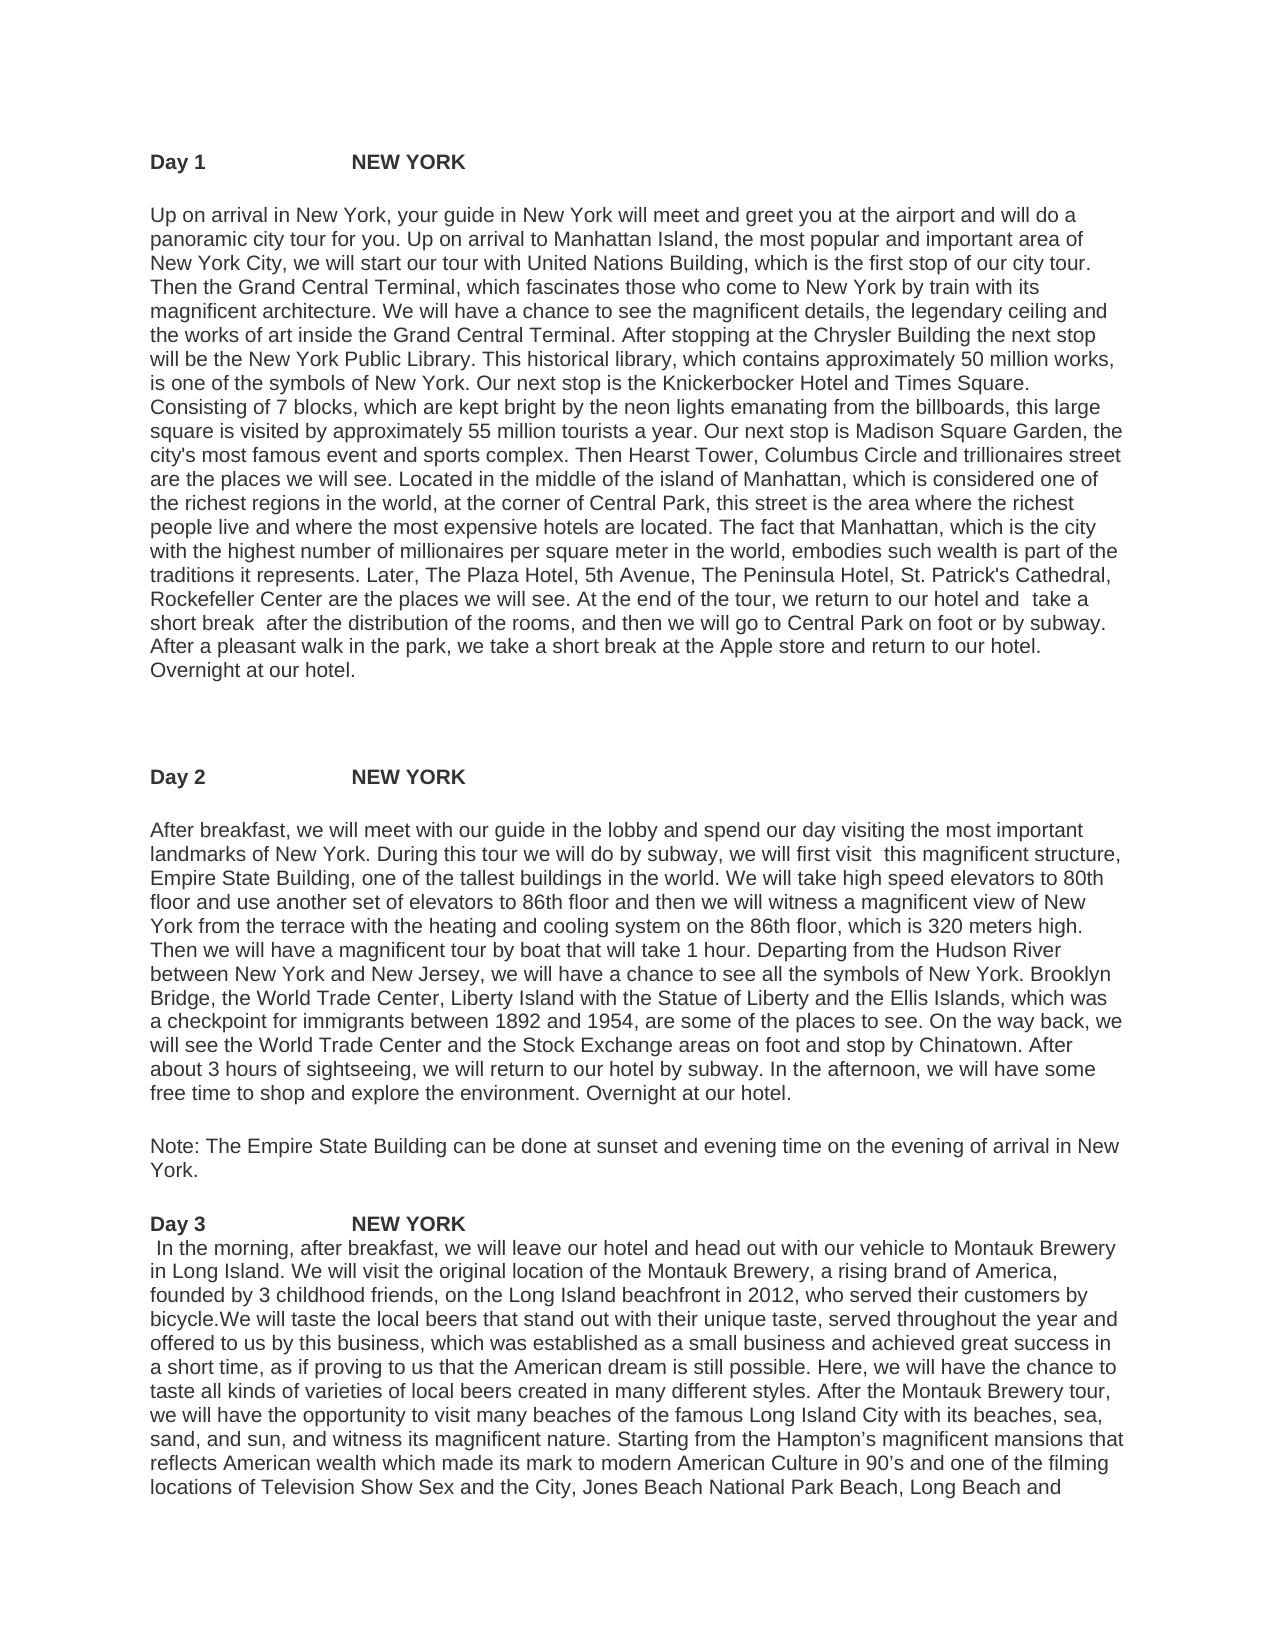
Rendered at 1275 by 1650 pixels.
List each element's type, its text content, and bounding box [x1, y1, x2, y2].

text Up on arrival in New York, your guide in New York will meet and greet you at the airport and will do a panoramic city tour for you. Up on arrival to Manhattan Island, the most popular and important area of New York City, we will start our tour with United Nations Building, which is the first stop of our city tour. Then the Grand Central Terminal, which fascinates those who come to New York by train with its magnificent architecture. We will have a chance to see the magnificent details, the legendary ceiling and the works of art inside the Grand Central Terminal. After stopping at the Chrysler Building the next stop will be the New York Public Library. This historical library, which contains approximately 50 million works, is one of the symbols of New York. Our next stop is the Knickerbocker Hotel and Times Square. Consisting of 7 blocks, which are kept bright by the neon lights emanating from the billboards, this large square is visited by approximately 55 million tourists a year. Our next stop is Madison Square Garden, the city's most famous event and sports complex. Then Hearst Tower, Columbus Circle and trillionaires street are the places we will see. Located in the middle of the island of Manhattan, which is considered one of the richest regions in the world, at the corner of Central Park, this street is the area where the richest people live and where the most expensive hotels are located. The fact that Manhattan, which is the city with the highest number of millionaires per square meter in the world, embodies such wealth is part of the traditions it represents. Later, The Plaza Hotel, 5th Avenue, The Peninsula Hotel, St. Patrick's Cathedral, Rockefeller Center are the places we will see. At the end of the tour, we return to our hotel and take a short break after the distribution of the rooms, and then we will go to Central Park on foot or by subway. After a pleasant walk in the park, we take a short break at the Apple store and return to our hotel. Overnight at our hotel. [150, 203, 1125, 682]
text Day 1 NEW YORK [150, 150, 1125, 174]
text Day 2 NEW YORK [150, 764, 1125, 788]
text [150, 1211, 1125, 1499]
text After breakfast, we will meet with our guide in the lobby and spend our day visiting the most important landmarks of New York. During this tour we will do by subway, we will first visit this magnificent structure, Empire State Building, one of the tallest buildings in the world. We will take high speed elevators to 80th floor and use another set of elevators to 86th floor and then we will witness a magnificent view of New York from the terrace with the heating and cooling system on the 86th floor, which is 320 meters high. Then we will have a magnificent tour by boat that will take 1 hour. Departing from the Hudson River between New York and New Jersey, we will have a chance to see all the symbols of New York. Brooklyn Bridge, the World Trade Center, Liberty Island with the Statue of Liberty and the Ellis Islands, which was a checkpoint for immigrants between 1892 and 1954, are some of the places to see. On the way back, we will see the World Trade Center and the Stock Exchange areas on foot and stop by Chinatown. After about 3 hours of sightseeing, we will return to our hotel by subway. In the afternoon, we will have some free time to shop and explore the environment. Overnight at our hotel. [150, 818, 1125, 1105]
text Note: The Empire State Building can be done at sunset and evening time on the evening of arrival in New York. [150, 1134, 1125, 1182]
